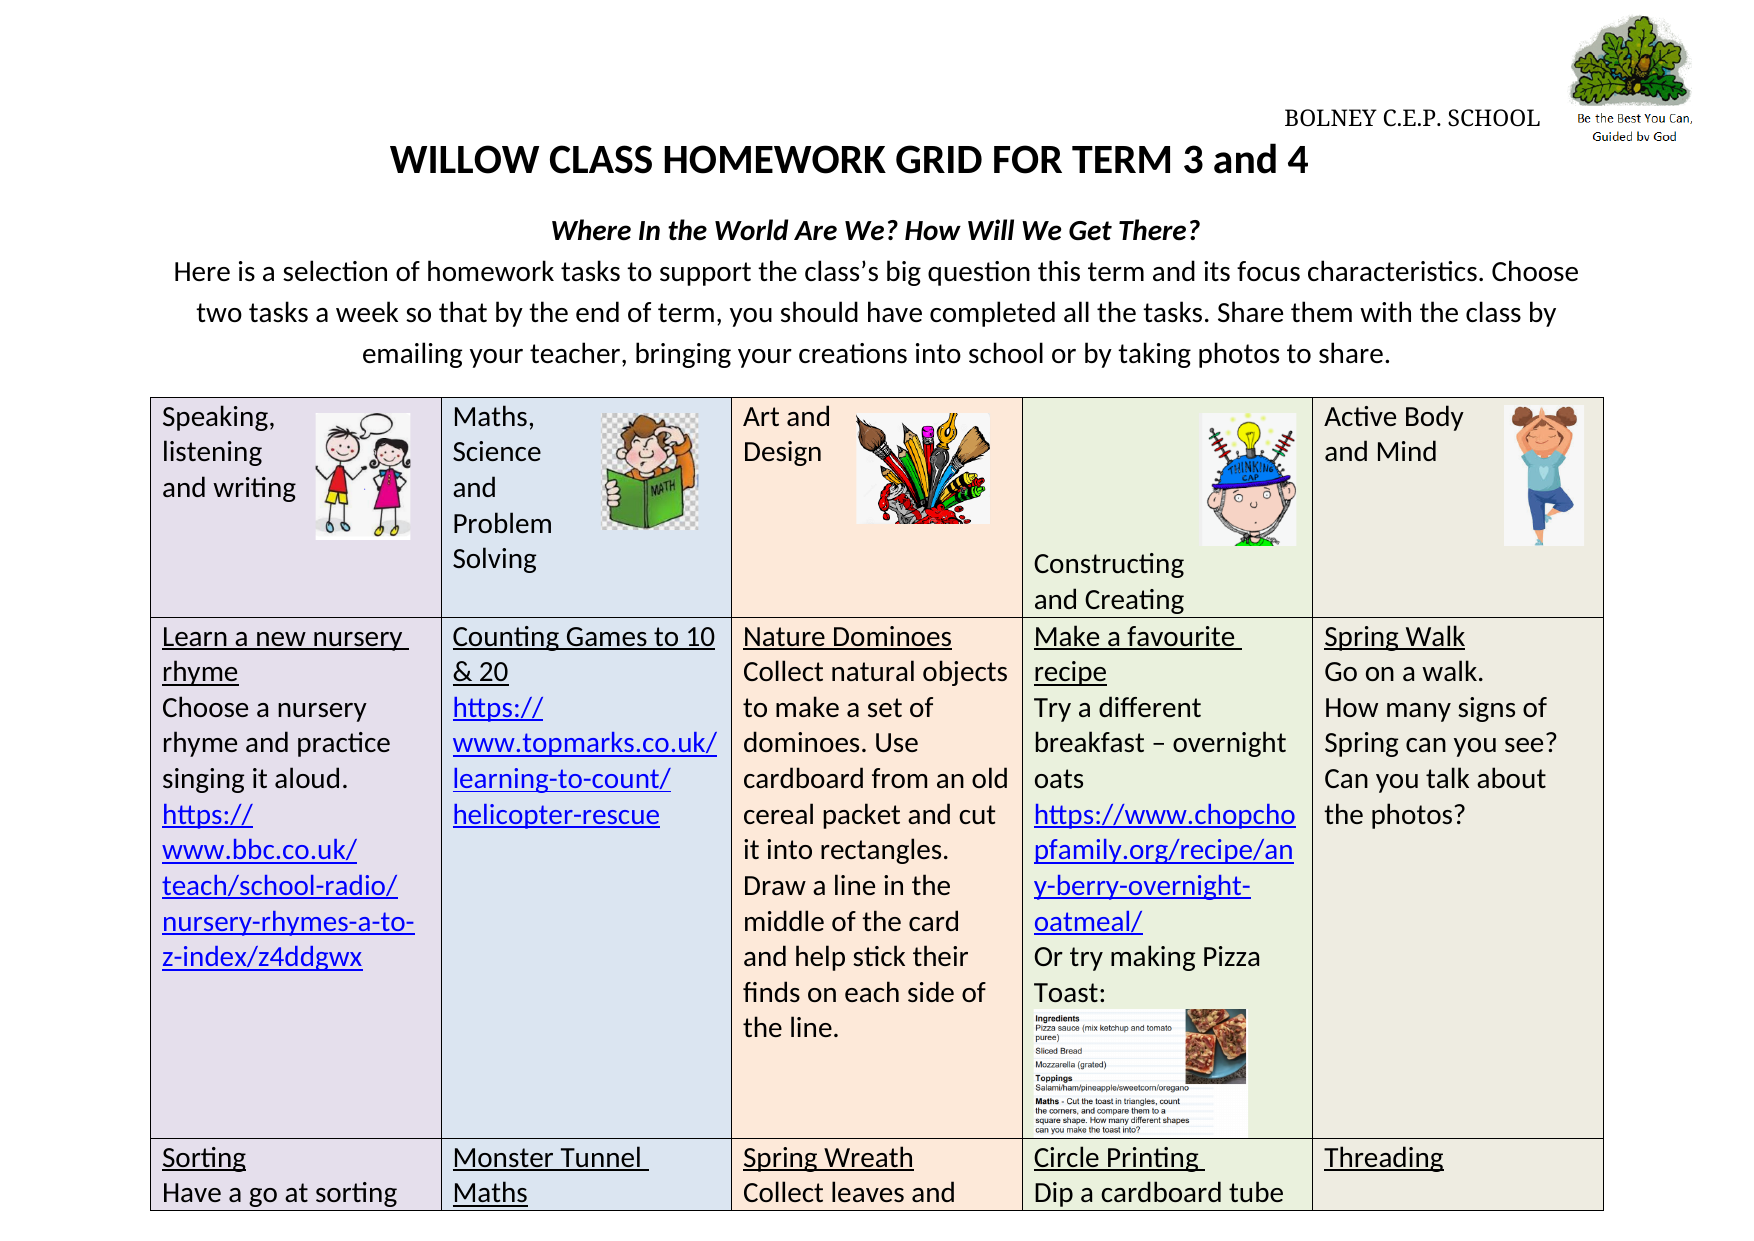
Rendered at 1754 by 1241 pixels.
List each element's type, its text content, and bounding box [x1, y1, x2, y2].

table_cell Threading [1313, 1139, 1603, 1210]
picture [856, 413, 991, 524]
table_cell Make a favourite recipe Try a different breakfast – overnight oats https://www.chopchopfamily.org/recipe/any-berry-overnight-oatmeal/ Or try making Pizza Toast: [1023, 618, 1312, 1138]
picture [1567, 12, 1693, 141]
table_cell Spring Walk Go on a walk. How many signs of Spring can you see? Can you talk about the photos? [1313, 618, 1603, 1138]
text WILLOW CLASS HOMEWORK GRID FOR TERM 3 and 4 [150, 133, 1604, 184]
table_header Constructing and Creating [1023, 398, 1312, 617]
picture [1033, 1009, 1249, 1138]
text Where In the World Are We? How Will We Get There? Here is a selection of homework tasks to support the class’s big question this term and its focus characteristics. Choose two tasks a week so that by the end of term, you should have completed all the tasks. Share them with the class by emailing your teacher, bringing your creations into school or by taking photos to share. [150, 212, 1604, 371]
table_header Maths, Science and Problem Solving [442, 398, 731, 617]
table_header Active Body and Mind [1313, 398, 1603, 617]
table_cell Nature Dominoes Collect natural objects to make a set of dominoes. Use cardboard from an old cereal packet and cut it into rectangles. Draw a line in the middle of the card and help stick their finds on each side of the line. [732, 618, 1022, 1138]
table_header Speaking, listening and writing [151, 398, 441, 617]
picture [1198, 413, 1297, 546]
picture [315, 413, 411, 540]
table_header Art and Design [732, 398, 1022, 617]
picture [1504, 405, 1585, 546]
table_cell Counting Games to 10 & 20 https://www.topmarks.co.uk/learning-to-count/helicopter-rescue [442, 618, 731, 1138]
table_cell Learn a new nursery rhyme Choose a nursery rhyme and practice singing it aloud. https://www.bbc.co.uk/teach/school-radio/nursery-rhymes-a-to-z-index/z4ddgwx [151, 618, 441, 1138]
picture [600, 413, 699, 530]
